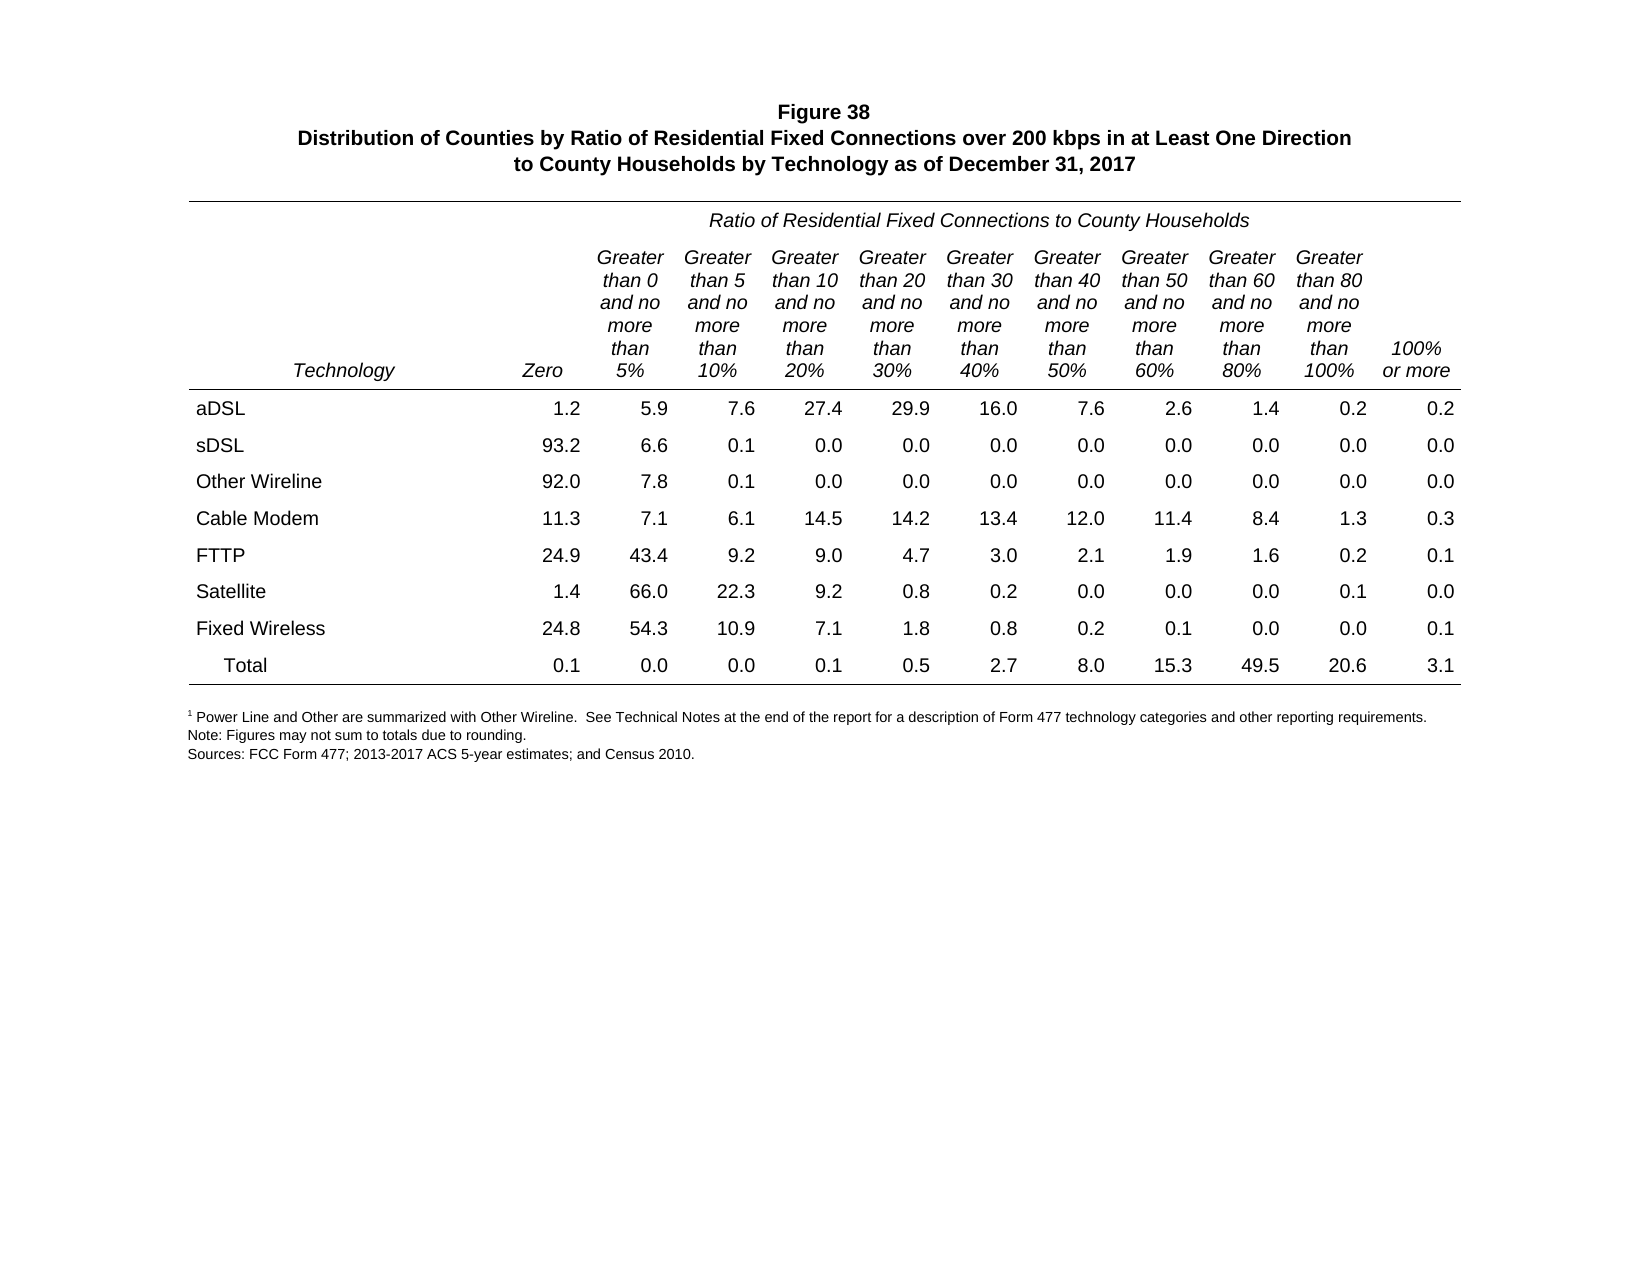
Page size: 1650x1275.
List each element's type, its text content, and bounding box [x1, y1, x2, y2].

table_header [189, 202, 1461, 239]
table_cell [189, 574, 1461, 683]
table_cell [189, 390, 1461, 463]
text Sources: FCC Form 477; 2013-2017 ACS 5-year estimates; and Census 2010. [37, 746, 1612, 763]
text to County Households by Technology as of December 31, 2017 [37, 152, 1612, 176]
text 1 Power Line and Other are summarized with Other Wireline. See Technical Notes at the end of the report for a description of Form 477 technology categories and other reporting requirements. [37, 708, 1612, 725]
text Distribution of Counties by Ratio of Residential Fixed Connections over 200 kbps in at Least One Direction [37, 126, 1612, 150]
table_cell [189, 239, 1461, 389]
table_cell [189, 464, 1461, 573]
text Figure 38 [37, 100, 1612, 124]
text Note: Figures may not sum to totals due to rounding. [37, 727, 1612, 744]
